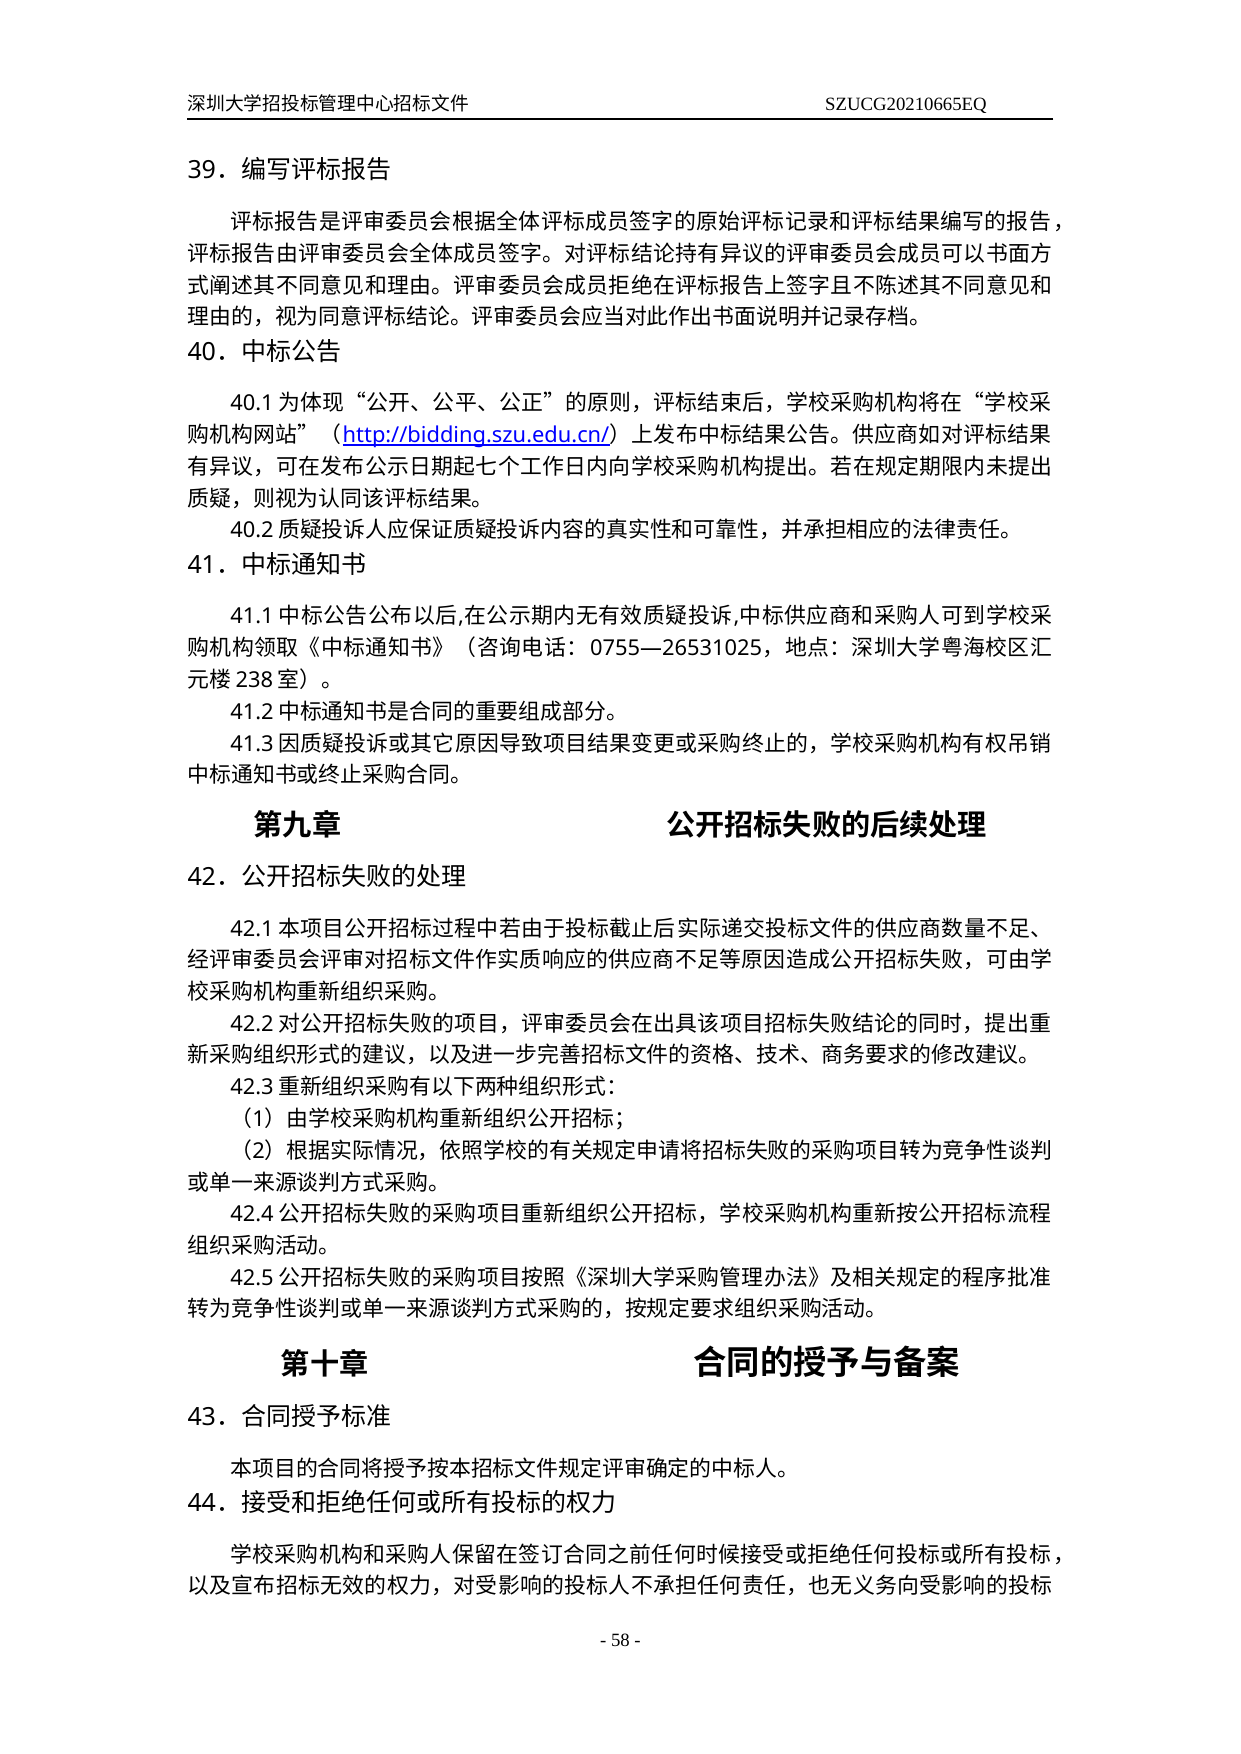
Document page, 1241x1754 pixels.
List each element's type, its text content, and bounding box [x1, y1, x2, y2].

text 42.3重新组织采购有以下两种组织形式： [187, 1069, 1053, 1101]
text 41.1中标公告公布以后,在公示期内无有效质疑投诉,中标供应商和采购人可到学校采购机构领取《中标通知书》（咨询电话：0755—26531025，地点：深圳大学粤海校区汇元楼238室）。 [187, 598, 1053, 694]
text 40．中标公告 [187, 331, 1053, 367]
text （1）由学校采购机构重新组织公开招标； [187, 1101, 1053, 1133]
text 评标报告是评审委员会根据全体评标成员签字的原始评标记录和评标结果编写的报告，评标报告由评审委员会全体成员签字。对评标结论持有异议的评审委员会成员可以书面方式阐述其不同意见和理由。评审委员会成员拒绝在评标报告上签字且不陈述其不同意见和理由的，视为同意评标结论。评审委员会应当对此作出书面说明并记录存档。 [187, 204, 1053, 331]
text 42.4公开招标失败的采购项目重新组织公开招标，学校采购机构重新按公开招标流程组织采购活动。 [187, 1196, 1053, 1259]
text 40.2质疑投诉人应保证质疑投诉内容的真实性和可靠性，并承担相应的法律责任。 [187, 512, 1053, 544]
list 合同的授予与备案 [187, 1336, 1053, 1384]
text 42.2对公开招标失败的项目，评审委员会在出具该项目招标失败结论的同时，提出重新采购组织形式的建议，以及进一步完善招标文件的资格、技术、商务要求的修改建议。 [187, 1006, 1053, 1069]
text 40.1为体现“公开、公平、公正”的原则，评标结束后，学校采购机构将在“学校采购机构网站”（http://bidding.szu.edu.cn/）上发布中标结果公告。供应商如对评标结果有异议，可在发布公示日期起七个工作日内向学校采购机构提出。若在规定期限内未提出质疑，则视为认同该评标结果。 [187, 385, 1053, 512]
text 42.1本项目公开招标过程中若由于投标截止后实际递交投标文件的供应商数量不足、经评审委员会评审对招标文件作实质响应的供应商不足等原因造成公开招标失败，可由学校采购机构重新组织采购。 [187, 911, 1053, 1006]
text （2）根据实际情况，依照学校的有关规定申请将招标失败的采购项目转为竞争性谈判或单一来源谈判方式采购。 [187, 1133, 1053, 1196]
text 39．编写评标报告 [187, 150, 1053, 186]
text 44．接受和拒绝任何或所有投标的权力 [187, 1482, 1053, 1518]
text 41.2中标通知书是合同的重要组成部分。 [187, 694, 1053, 726]
text 本项目的合同将授予按本招标文件规定评审确定的中标人。 [187, 1451, 1053, 1482]
list 公开招标失败的后续处理 [187, 801, 1053, 844]
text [187, 1537, 1053, 1600]
text 41.3因质疑投诉或其它原因导致项目结果变更或采购终止的，学校采购机构有权吊销中标通知书或终止采购合同。 [187, 726, 1053, 789]
text 43．合同授予标准 [187, 1396, 1053, 1432]
text 41．中标通知书 [187, 544, 1053, 580]
text 42.5公开招标失败的采购项目按照《深圳大学采购管理办法》及相关规定的程序批准转为竞争性谈判或单一来源谈判方式采购的，按规定要求组织采购活动。 [187, 1259, 1053, 1323]
text 42．公开招标失败的处理 [187, 856, 1053, 892]
